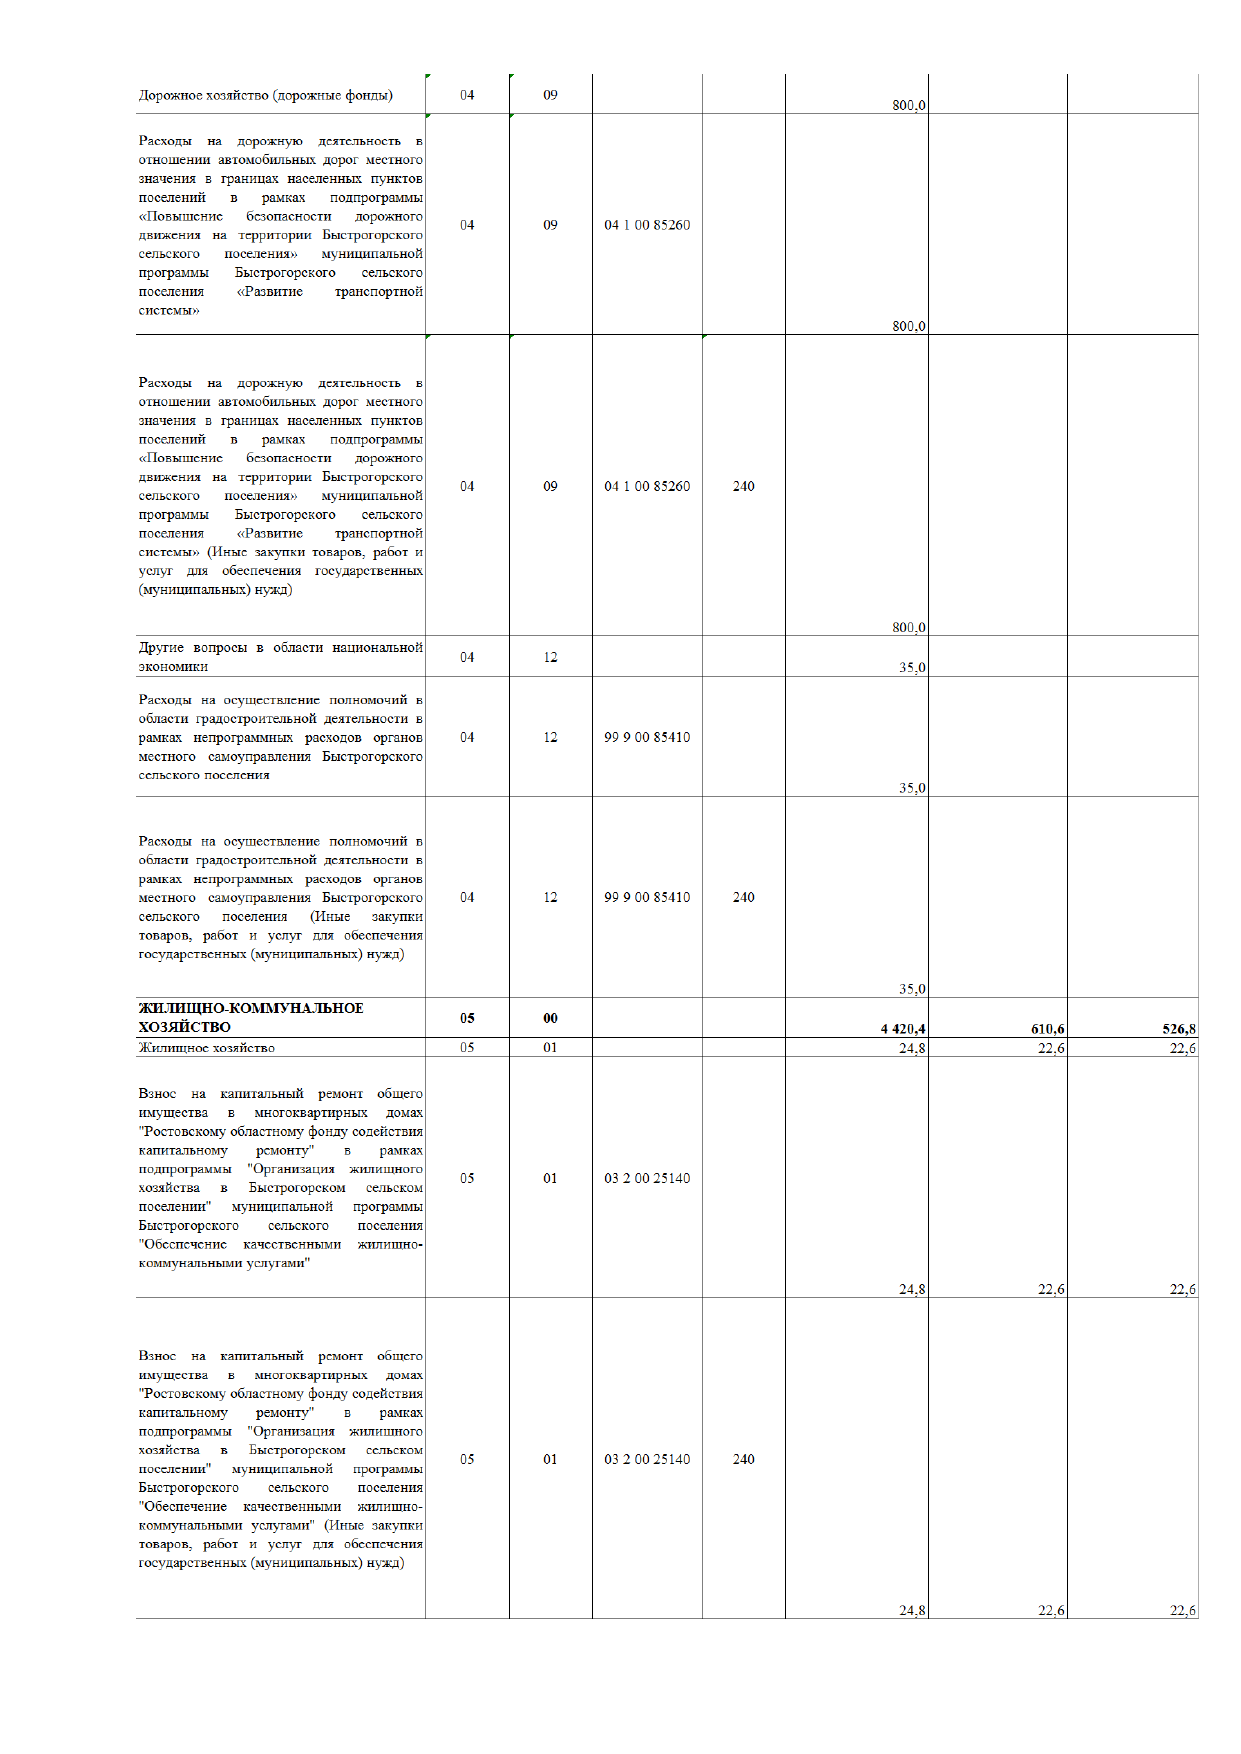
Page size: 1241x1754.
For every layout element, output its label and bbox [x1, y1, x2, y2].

picture [135, 73, 1199, 1619]
